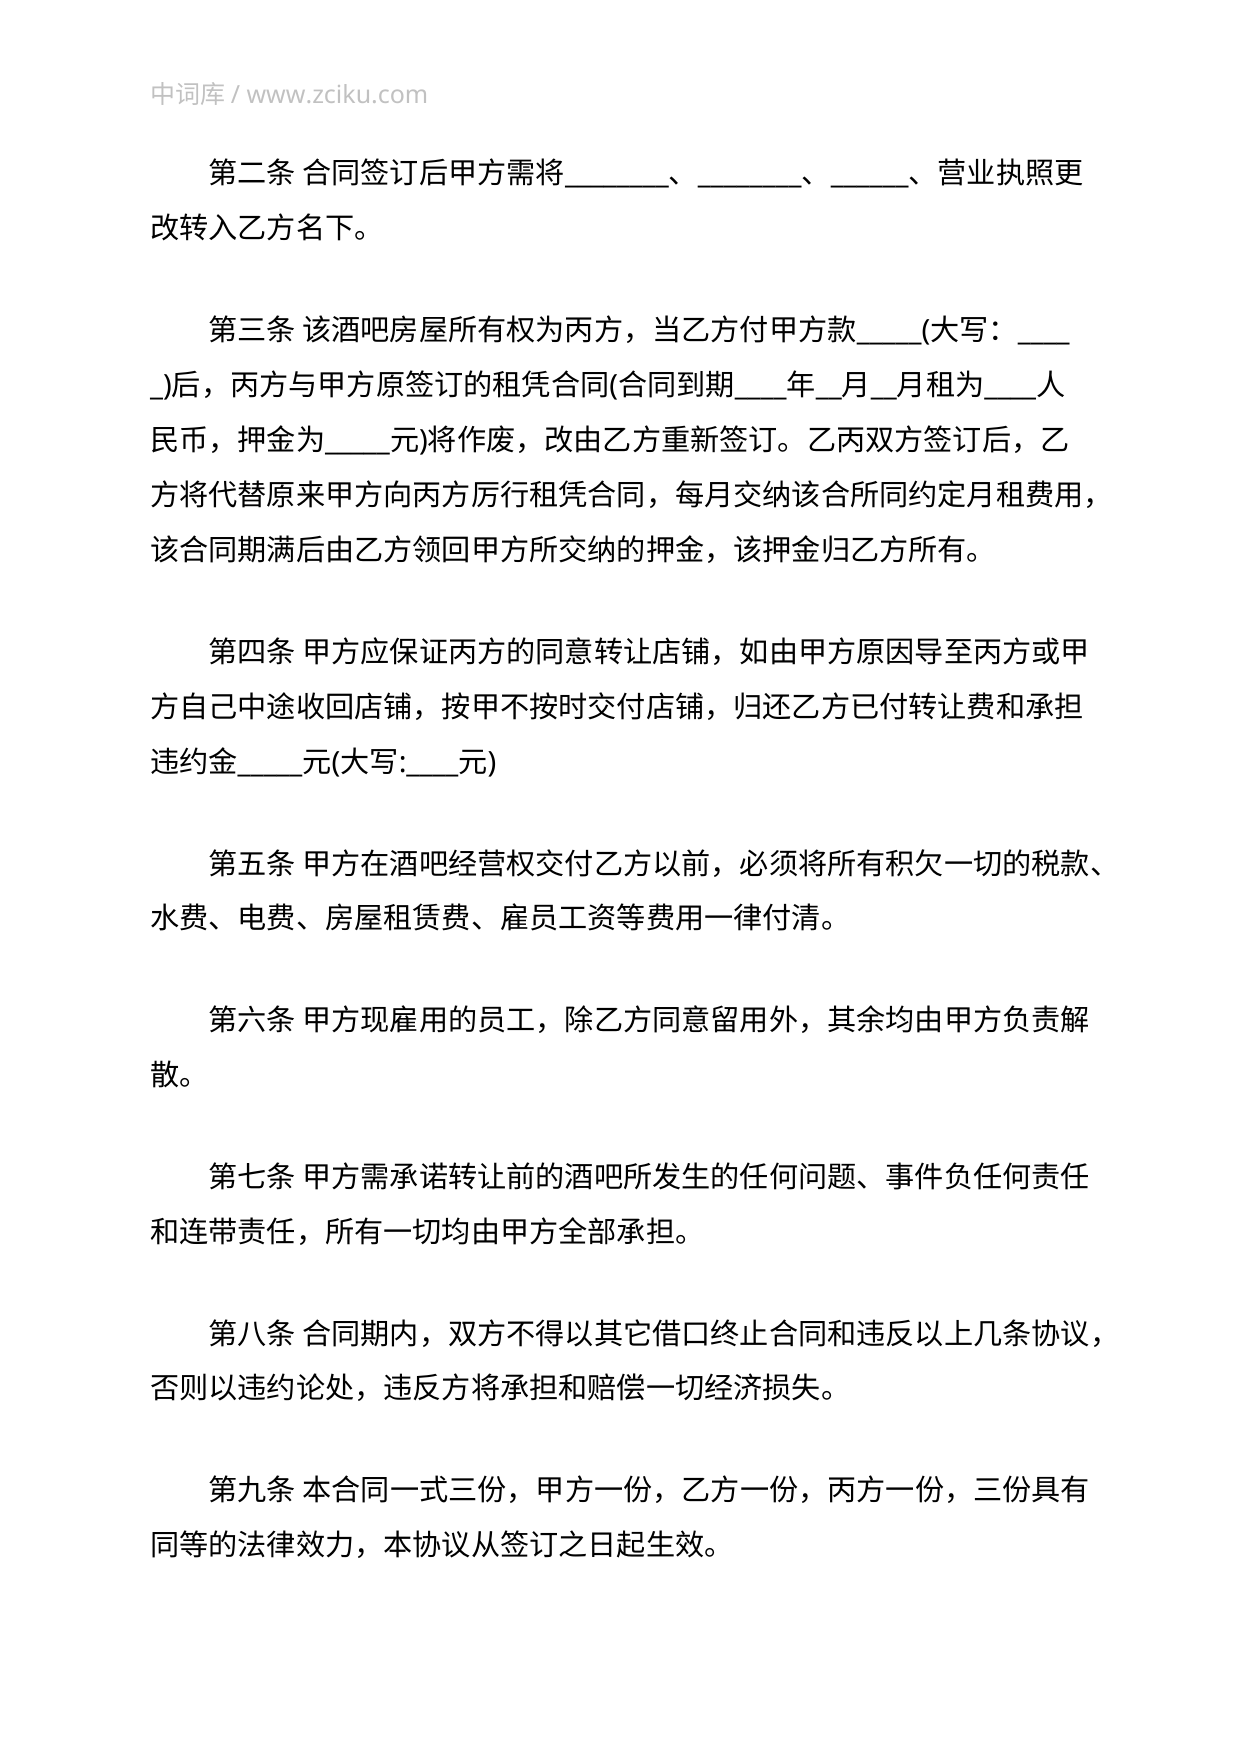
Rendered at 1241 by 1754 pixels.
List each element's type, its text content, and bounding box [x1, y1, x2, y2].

text 第三条 该酒吧房屋所有权为丙方，当乙方付甲方款_____(大写：_____)后，丙方与甲方原签订的租凭合同(合同到期____年__月__月租为____人民币，押金为_____元)将作废，改由乙方重新签订。乙丙双方签订后，乙方将代替原来甲方向丙方厉行租凭合同，每月交纳该合所同约定月租费用，该合同期满后由乙方领回甲方所交纳的押金，该押金归乙方所有。 [150, 307, 1090, 569]
text 第九条 本合同一式三份，甲方一份，乙方一份，丙方一份，三份具有同等的法律效力，本协议从签订之日起生效。 [150, 1467, 1090, 1564]
text 第八条 合同期内，双方不得以其它借口终止合同和违反以上几条协议，否则以违约论处，违反方将承担和赔偿一切经济损失。 [150, 1310, 1090, 1407]
text 第四条 甲方应保证丙方的同意转让店铺，如由甲方原因导至丙方或甲方自己中途收回店铺，按甲不按时交付店铺，归还乙方已付转让费和承担违约金_____元(大写:____元) [150, 628, 1090, 781]
text 第五条 甲方在酒吧经营权交付乙方以前，必须将所有积欠一切的税款、水费、电费、房屋租赁费、雇员工资等费用一律付清。 [150, 840, 1090, 937]
text 第二条 合同签订后甲方需将________、________、______、营业执照更改转入乙方名下。 [150, 150, 1090, 247]
text 第六条 甲方现雇用的员工，除乙方同意留用外，其余均由甲方负责解散。 [150, 997, 1090, 1094]
text 第七条 甲方需承诺转让前的酒吧所发生的任何问题、事件负任何责任和连带责任，所有一切均由甲方全部承担。 [150, 1153, 1090, 1251]
